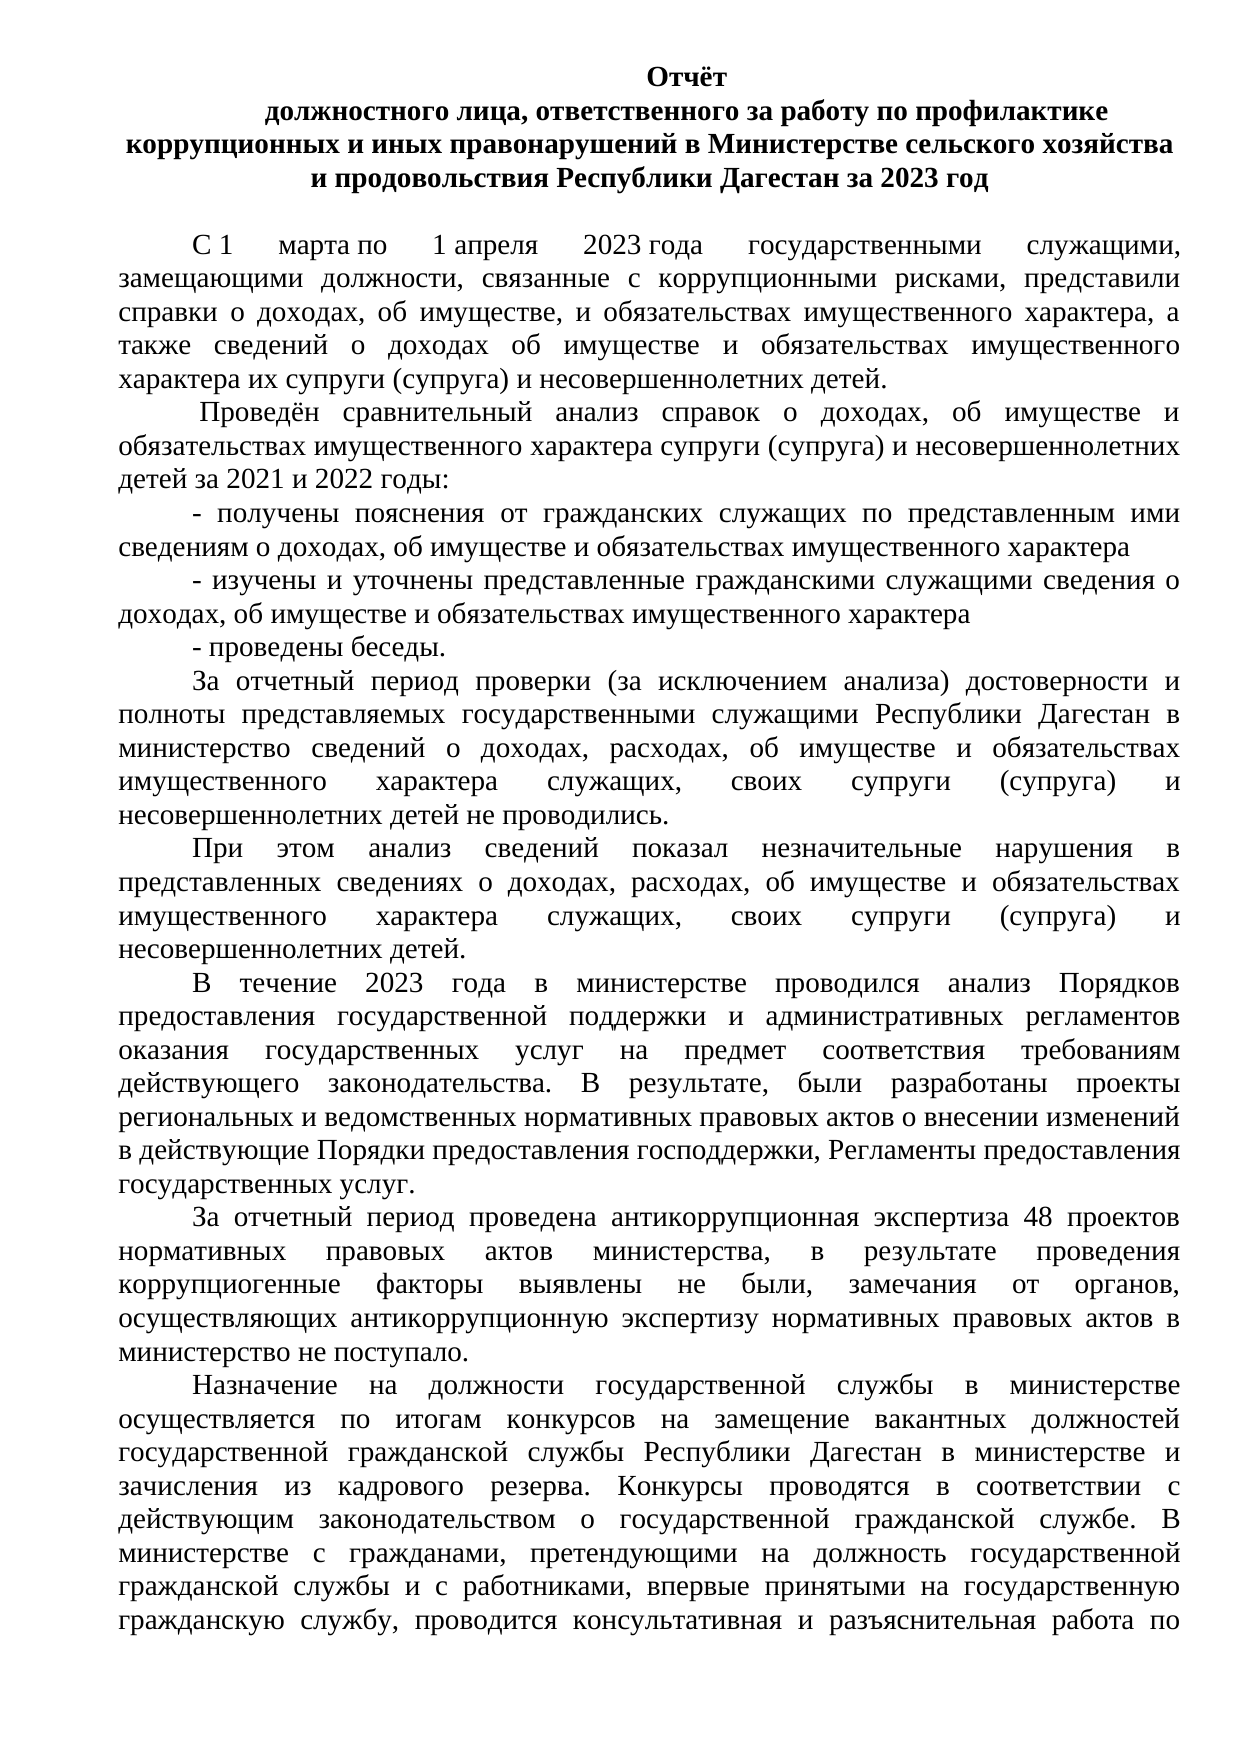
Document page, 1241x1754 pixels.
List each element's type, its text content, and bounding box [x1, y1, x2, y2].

text должностного лица, ответственного за работу по профилактике коррупционных и иных правонарушений в Министерстве сельского хозяйства и продовольствия Республики Дагестан за 2023 год [118, 93, 1181, 193]
text За отчетный период проведена антикоррупционная экспертиза 48 проектов нормативных правовых актов министерства, в результате проведения коррупциогенные факторы выявлены не были, замечания от органов, осуществляющих антикоррупционную экспертизу нормативных правовых актов в министерство не поступало. [118, 1199, 1181, 1367]
text В течение 2023 года в министерстве проводился анализ Порядков предоставления государственной поддержки и административных регламентов оказания государственных услуг на предмет соответствия требованиям действующего законодательства. В результате, были разработаны проекты региональных и ведомственных нормативных правовых актов о внесении изменений в действующие Порядки предоставления господдержки, Регламенты предоставления государственных услуг. [118, 965, 1181, 1199]
text - изучены и уточнены представленные гражданскими служащими сведения о доходах, об имуществе и обязательствах имущественного характера [118, 562, 1181, 629]
text При этом анализ сведений показал незначительные нарушения в представленных сведениях о доходах, расходах, об имуществе и обязательствах имущественного характера служащих, своих супруги (супруга) и несовершеннолетних детей. [118, 831, 1181, 965]
text Отчёт [118, 59, 1181, 93]
text За отчетный период проверки (за исключением анализа) достоверности и полноты представляемых государственными служащими Республики Дагестан в министерство сведений о доходах, расходах, об имуществе и обязательствах имущественного характера служащих, своих супруги (супруга) и несовершеннолетних детей не проводились. [118, 663, 1181, 831]
text - проведены беседы. [118, 629, 1181, 663]
text - получены пояснения от гражданских служащих по представленным ими сведениям о доходах, об имуществе и обязательствах имущественного характера [118, 495, 1181, 562]
text С 1 марта по 1 апреля 2023 года государственными служащими, замещающими должности, связанные с коррупционными рисками, представили справки о доходах, об имуществе, и обязательствах имущественного характера, а также сведений о доходах об имуществе и обязательствах имущественного характера их супруги (супруга) и несовершеннолетних детей. [118, 227, 1181, 394]
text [118, 1367, 1181, 1636]
text Проведён сравнительный анализ справок о доходах, об имуществе и обязательствах имущественного характера супруги (супруга) и несовершеннолетних детей за 2021 и 2022 годы: [118, 394, 1181, 495]
